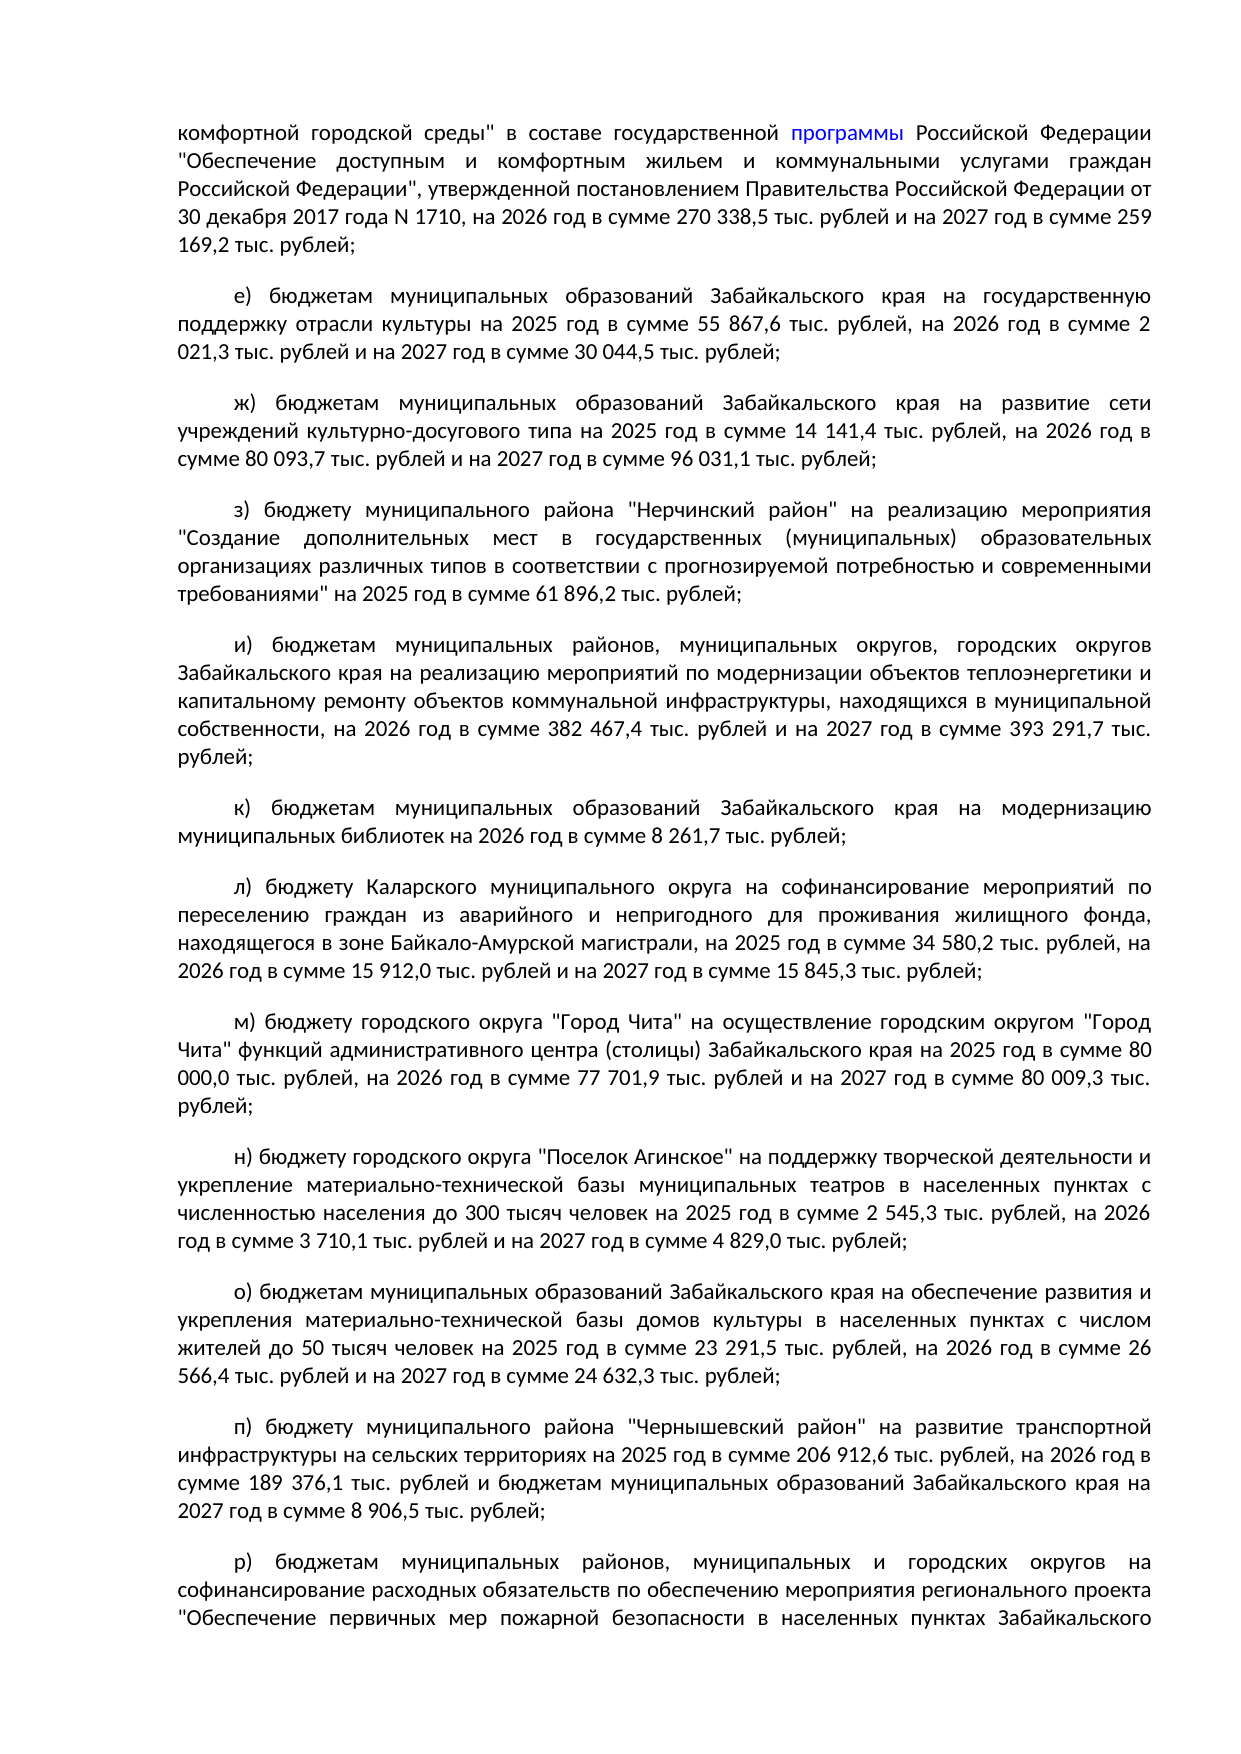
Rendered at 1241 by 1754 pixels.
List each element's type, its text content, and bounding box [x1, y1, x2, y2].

text з) бюджету муниципального района "Нерчинский район" на реализацию мероприятия "Создание дополнительных мест в государственных (муниципальных) образовательных организациях различных типов в соответствии с прогнозируемой потребностью и современными требованиями" на 2025 год в сумме 61 896,2 тыс. рублей; [177, 495, 1152, 607]
text и) бюджетам муниципальных районов, муниципальных округов, городских округов Забайкальского края на реализацию мероприятий по модернизации объектов теплоэнергетики и капитальному ремонту объектов коммунальной инфраструктуры, находящихся в муниципальной собственности, на 2026 год в сумме 382 467,4 тыс. рублей и на 2027 год в сумме 393 291,7 тыс. рублей; [177, 630, 1152, 770]
text м) бюджету городского округа "Город Чита" на осуществление городским округом "Город Чита" функций административного центра (столицы) Забайкальского края на 2025 год в сумме 80 000,0 тыс. рублей, на 2026 год в сумме 77 701,9 тыс. рублей и на 2027 год в сумме 80 009,3 тыс. рублей; [177, 1007, 1152, 1119]
text л) бюджету Каларского муниципального округа на софинансирование мероприятий по переселению граждан из аварийного и непригодного для проживания жилищного фонда, находящегося в зоне Байкало-Амурской магистрали, на 2025 год в сумме 34 580,2 тыс. рублей, на 2026 год в сумме 15 912,0 тыс. рублей и на 2027 год в сумме 15 845,3 тыс. рублей; [177, 872, 1152, 984]
text о) бюджетам муниципальных образований Забайкальского края на обеспечение развития и укрепления материально-технической базы домов культуры в населенных пунктах с числом жителей до 50 тысяч человек на 2025 год в сумме 23 291,5 тыс. рублей, на 2026 год в сумме 26 566,4 тыс. рублей и на 2027 год в сумме 24 632,3 тыс. рублей; [177, 1277, 1152, 1389]
text н) бюджету городского округа "Поселок Агинское" на поддержку творческой деятельности и укрепление материально-технической базы муниципальных театров в населенных пунктах с численностью населения до 300 тысяч человек на 2025 год в сумме 2 545,3 тыс. рублей, на 2026 год в сумме 3 710,1 тыс. рублей и на 2027 год в сумме 4 829,0 тыс. рублей; [177, 1142, 1152, 1254]
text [177, 1547, 1152, 1631]
text е) бюджетам муниципальных образований Забайкальского края на государственную поддержку отрасли культуры на 2025 год в сумме 55 867,6 тыс. рублей, на 2026 год в сумме 2 021,3 тыс. рублей и на 2027 год в сумме 30 044,5 тыс. рублей; [177, 281, 1152, 365]
text к) бюджетам муниципальных образований Забайкальского края на модернизацию муниципальных библиотек на 2026 год в сумме 8 261,7 тыс. рублей; [177, 793, 1152, 849]
text п) бюджету муниципального района "Чернышевский район" на развитие транспортной инфраструктуры на сельских территориях на 2025 год в сумме 206 912,6 тыс. рублей, на 2026 год в сумме 189 376,1 тыс. рублей и бюджетам муниципальных образований Забайкальского края на 2027 год в сумме 8 906,5 тыс. рублей; [177, 1412, 1152, 1524]
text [177, 118, 1152, 258]
text ж) бюджетам муниципальных образований Забайкальского края на развитие сети учреждений культурно-досугового типа на 2025 год в сумме 14 141,4 тыс. рублей, на 2026 год в сумме 80 093,7 тыс. рублей и на 2027 год в сумме 96 031,1 тыс. рублей; [177, 388, 1152, 472]
